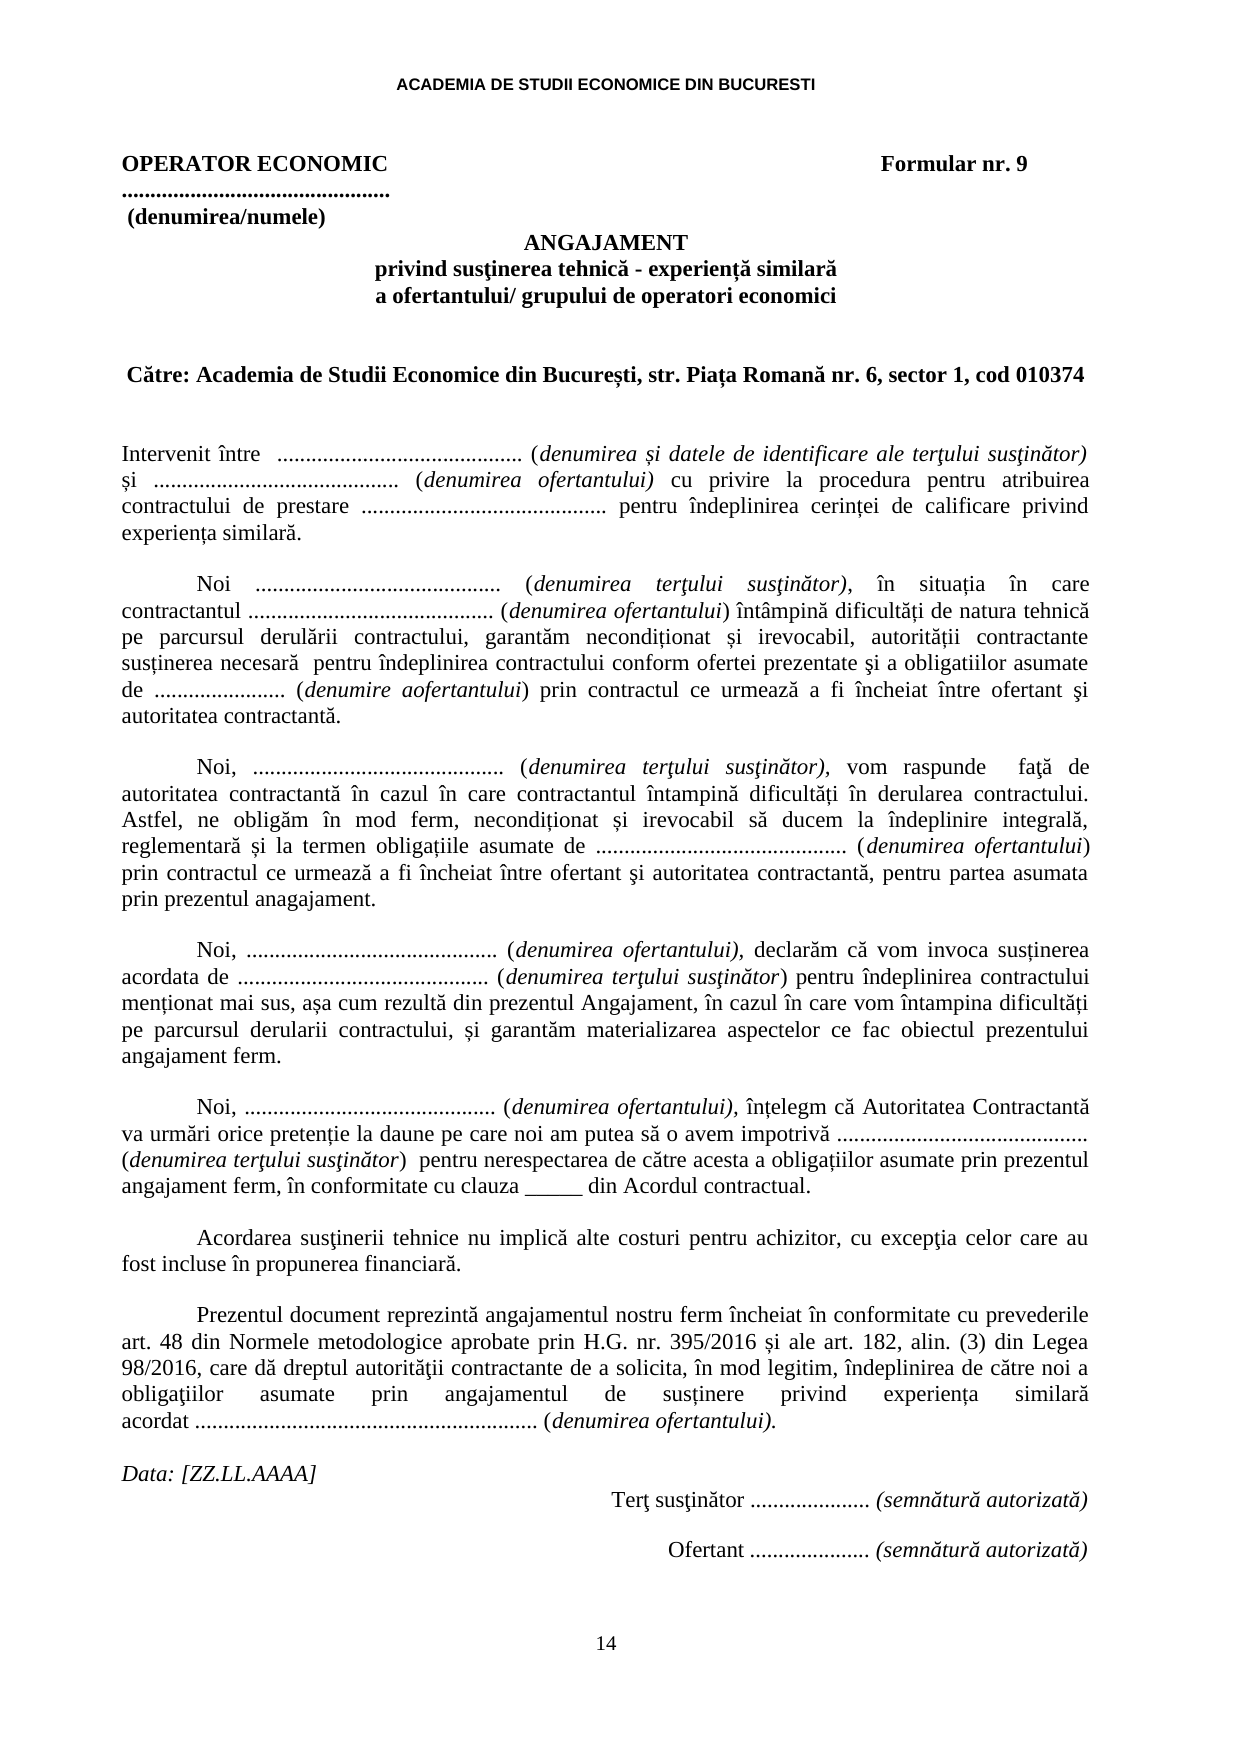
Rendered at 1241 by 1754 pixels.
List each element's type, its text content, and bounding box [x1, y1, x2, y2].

text Noi ........................................... (denumirea terţului susţinător), în situația în care contractantul ........................................... (denumirea ofertantului) întâmpină dificultăți de natura tehnică pe parcursul derulării contractului, garantăm necondiționat și irevocabil, autorității contractante susținerea necesară pentru îndeplinirea contractului conform ofertei prezentate şi a obligatiilor asumate de ....................... (denumire aofertantului) prin contractul ce urmează a fi încheiat între ofertant şi autoritatea contractantă. [121, 570, 1090, 728]
text Noi, ............................................ (denumirea ofertantului), înțelegm că Autoritatea Contractantă va urmări orice pretenție la daune pe care noi am putea să o avem impotrivă ............................................ (denumirea terţului susţinător) pentru nerespectarea de către acesta a obligațiilor asumate prin prezentul angajament ferm, în conformitate cu clauza _____ din Acordul contractual. [121, 1093, 1090, 1199]
text ............................................... [121, 176, 1090, 203]
text Intervenit între ........................................... (denumirea și datele de identificare ale terţului susţinător) și ........................................... (denumirea ofertantului) cu privire la procedura pentru atribuirea contractului de prestare ........................................... pentru îndeplinirea cerinței de calificare privind experiența similară. [121, 440, 1090, 545]
text a ofertantului/ grupului de operatori economici [121, 282, 1090, 308]
text ANGAJAMENT [121, 229, 1090, 255]
text privind susţinerea tehnică - experiență similară [121, 255, 1090, 282]
text Terţ susţinător ..................... (semnătură autorizată) [121, 1486, 1090, 1512]
text Data: [ZZ.LL.AAAA] [121, 1459, 1090, 1486]
text (denumirea/numele) [121, 203, 1090, 229]
text Către: Academia de Studii Economice din București, str. Piața Romană nr. 6, sector 1, cod 010374 [121, 361, 1090, 387]
text OPERATOR ECONOMIC Formular nr. 9 [121, 150, 1090, 176]
text Ofertant ..................... (semnătură autorizată) [121, 1536, 1090, 1563]
text Acordarea susţinerii tehnice nu implică alte costuri pentru achizitor, cu excepţia celor care au fost incluse în propunerea financiară. [121, 1224, 1090, 1276]
text Noi, ............................................ (denumirea ofertantului), declarăm că vom invoca susținerea acordata de ............................................ (denumirea terţului susţinător) pentru îndeplinirea contractului menționat mai sus, așa cum rezultă din prezentul Angajament, în cazul în care vom întampina dificultăți pe parcursul derularii contractului, și garantăm materializarea aspectelor ce fac obiectul prezentului angajament ferm. [121, 937, 1090, 1068]
text Prezentul document reprezintă angajamentul nostru ferm încheiat în conformitate cu prevederile art. 48 din Normele metodologice aprobate prin H.G. nr. 395/2016 și ale art. 182, alin. (3) din Legea 98/2016, care dă dreptul autorităţii contractante de a solicita, în mod legitim, îndeplinirea de către noi a obligaţiilor asumate prin angajamentul de susținere privind experiența similară acordat ............................................................ (denumirea ofertantului). [121, 1301, 1090, 1433]
text Noi, ............................................ (denumirea terţului susţinător), vom raspunde faţă de autoritatea contractantă în cazul în care contractantul întampină dificultăți în derularea contractului. Astfel, ne obligăm în mod ferm, necondiționat și irevocabil să ducem la îndeplinire integrală, reglementară și la termen obligațiile asumate de ............................................ (denumirea ofertantului) prin contractul ce urmează a fi încheiat între ofertant şi autoritatea contractantă, pentru partea asumata prin prezentul anagajament. [121, 753, 1090, 912]
